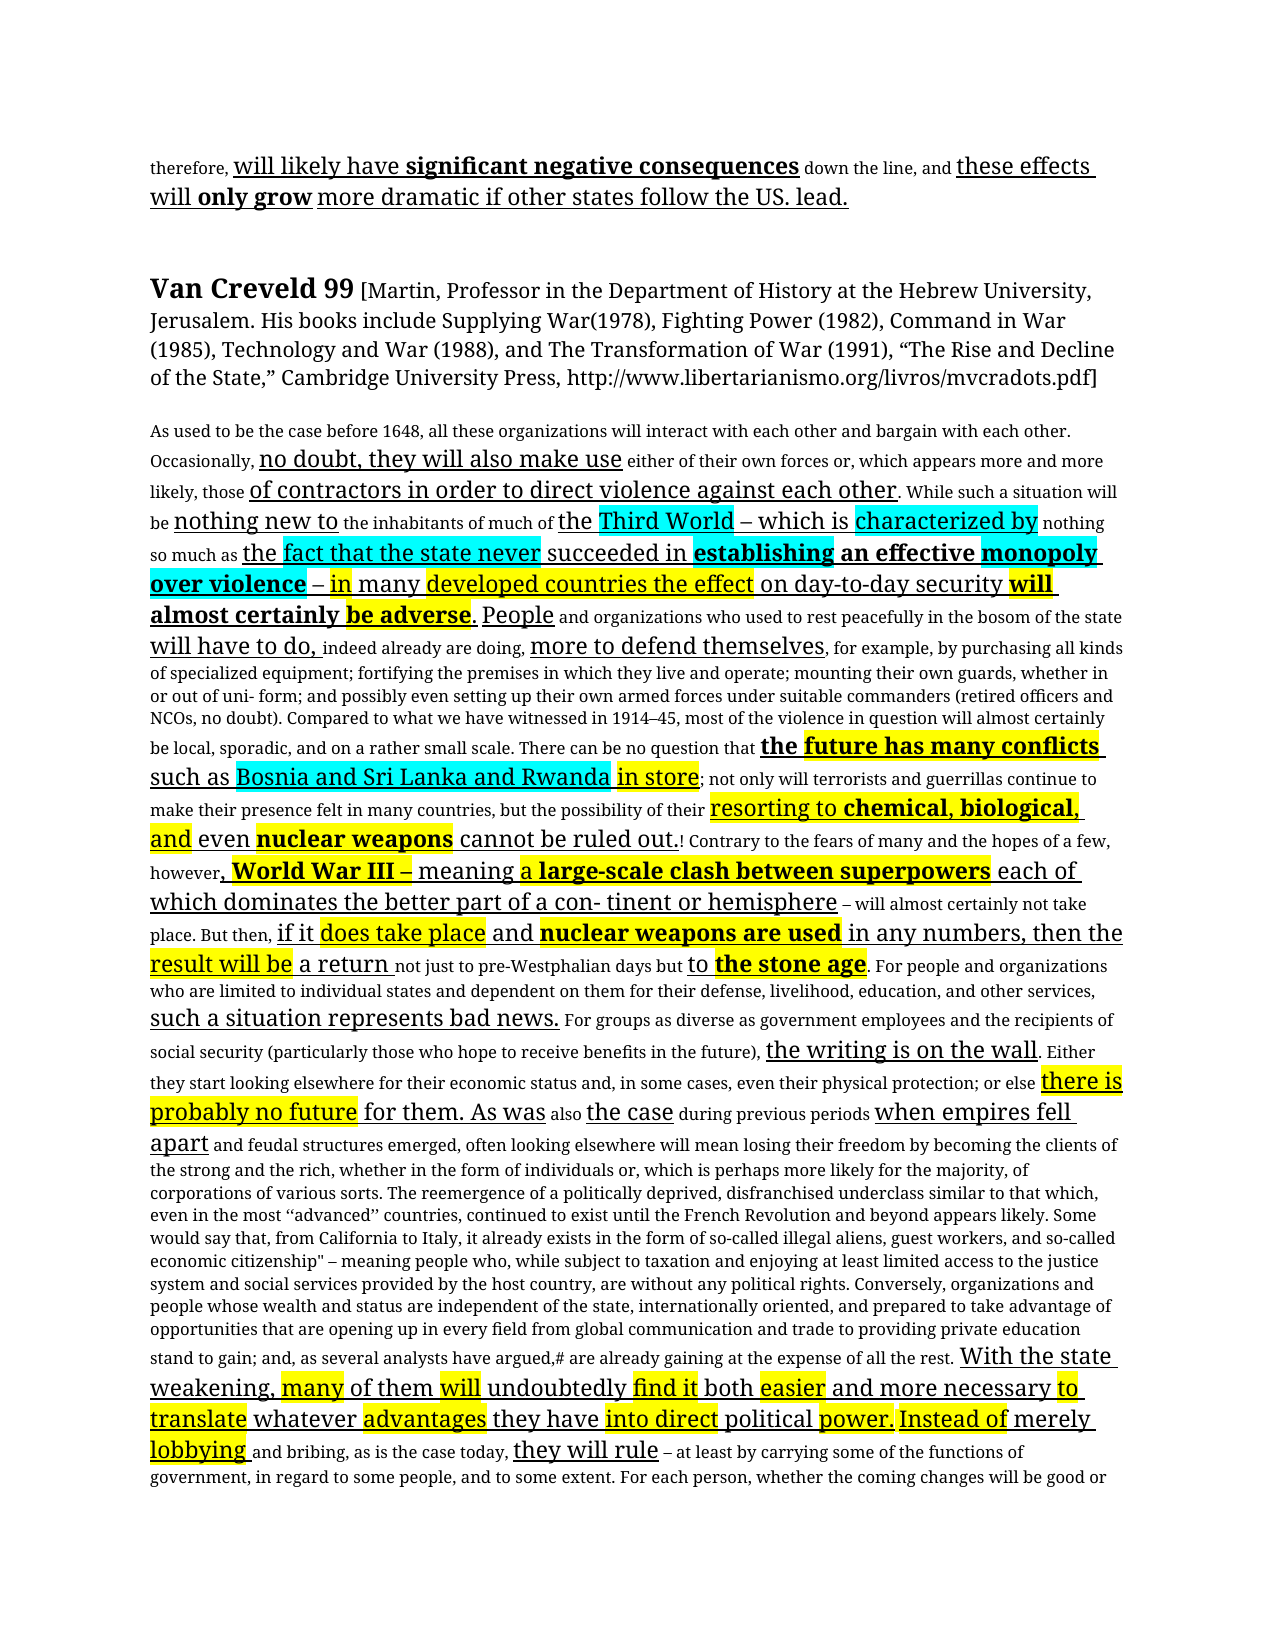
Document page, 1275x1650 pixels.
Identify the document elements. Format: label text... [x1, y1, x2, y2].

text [150, 420, 1125, 1488]
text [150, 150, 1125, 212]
text Van Creveld 99 [Martin, Professor in the Department of History at the Hebrew University, Jerusalem. His books include Supplying War(1978), Fighting Power (1982), Command in War (1985), Technology and War (1988), and The Transformation of War (1991), “The Rise and Decline of the State,” Cambridge University Press, http://www.libertarianismo.org/livros/mvcradots.pdf] [150, 269, 1125, 392]
